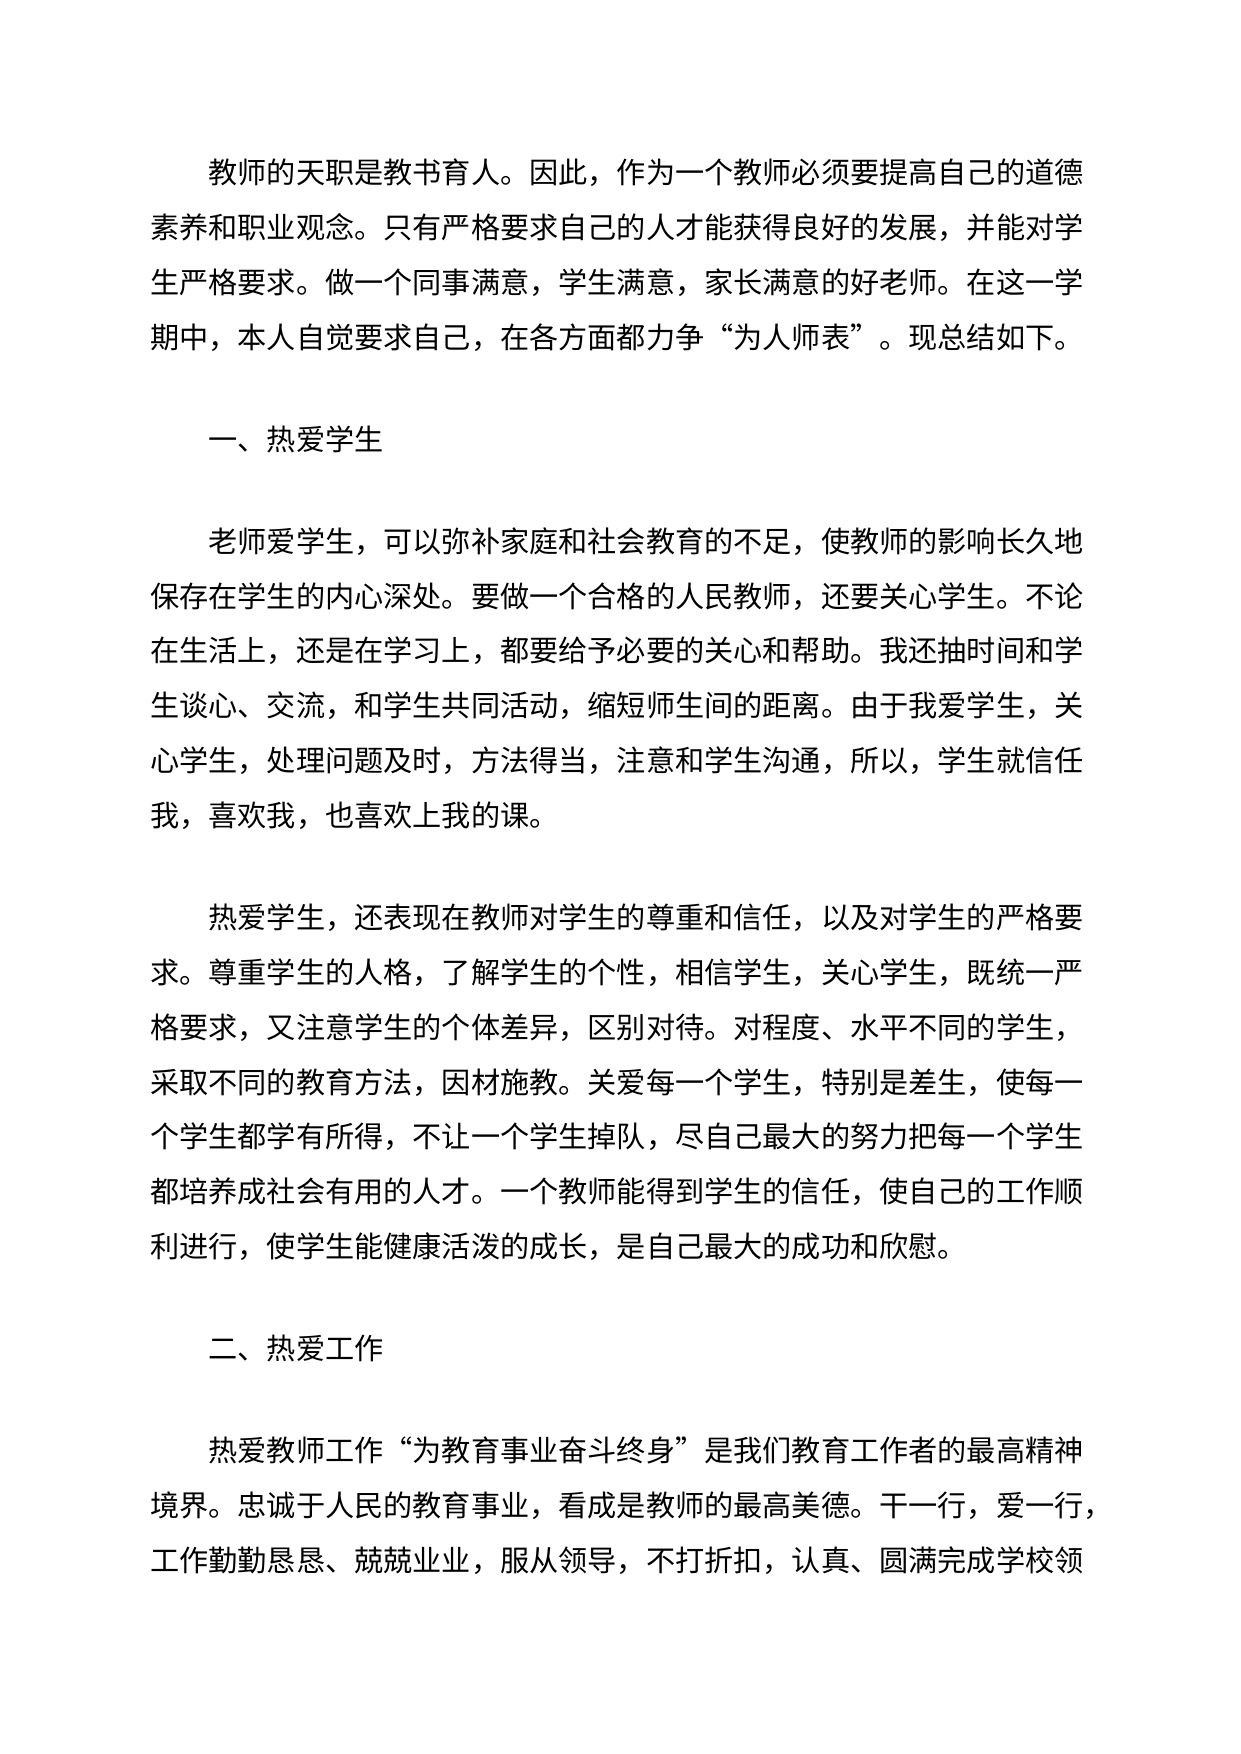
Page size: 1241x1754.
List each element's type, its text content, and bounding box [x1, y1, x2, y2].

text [150, 1427, 1090, 1579]
text 老师爱学生，可以弥补家庭和社会教育的不足，使教师的影响长久地保存在学生的内心深处。要做一个合格的人民教师，还要关心学生。不论在生活上，还是在学习上，都要给予必要的关心和帮助。我还抽时间和学生谈心、交流，和学生共同活动，缩短师生间的距离。由于我爱学生，关心学生，处理问题及时，方法得当，注意和学生沟通，所以，学生就信任我，喜欢我，也喜欢上我的课。 [150, 518, 1090, 835]
text 热爱学生，还表现在教师对学生的尊重和信任，以及对学生的严格要求。尊重学生的人格，了解学生的个性，相信学生，关心学生，既统一严格要求，又注意学生的个体差异，区别对待。对程度、水平不同的学生，采取不同的教育方法，因材施教。关爱每一个学生，特别是差生，使每一个学生都学有所得，不让一个学生掉队，尽自己最大的努力把每一个学生都培养成社会有用的人才。一个教师能得到学生的信任，使自己的工作顺利进行，使学生能健康活泼的成长，是自己最大的成功和欣慰。 [150, 894, 1090, 1266]
text 教师的天职是教书育人。因此，作为一个教师必须要提高自己的道德素养和职业观念。只有严格要求自己的人才能获得良好的发展，并能对学生严格要求。做一个同事满意，学生满意，家长满意的好老师。在这一学期中，本人自觉要求自己，在各方面都力争“为人师表”。现总结如下。 [150, 150, 1090, 357]
text 二、热爱工作 [150, 1326, 1090, 1368]
text 一、热爱学生 [150, 416, 1090, 459]
